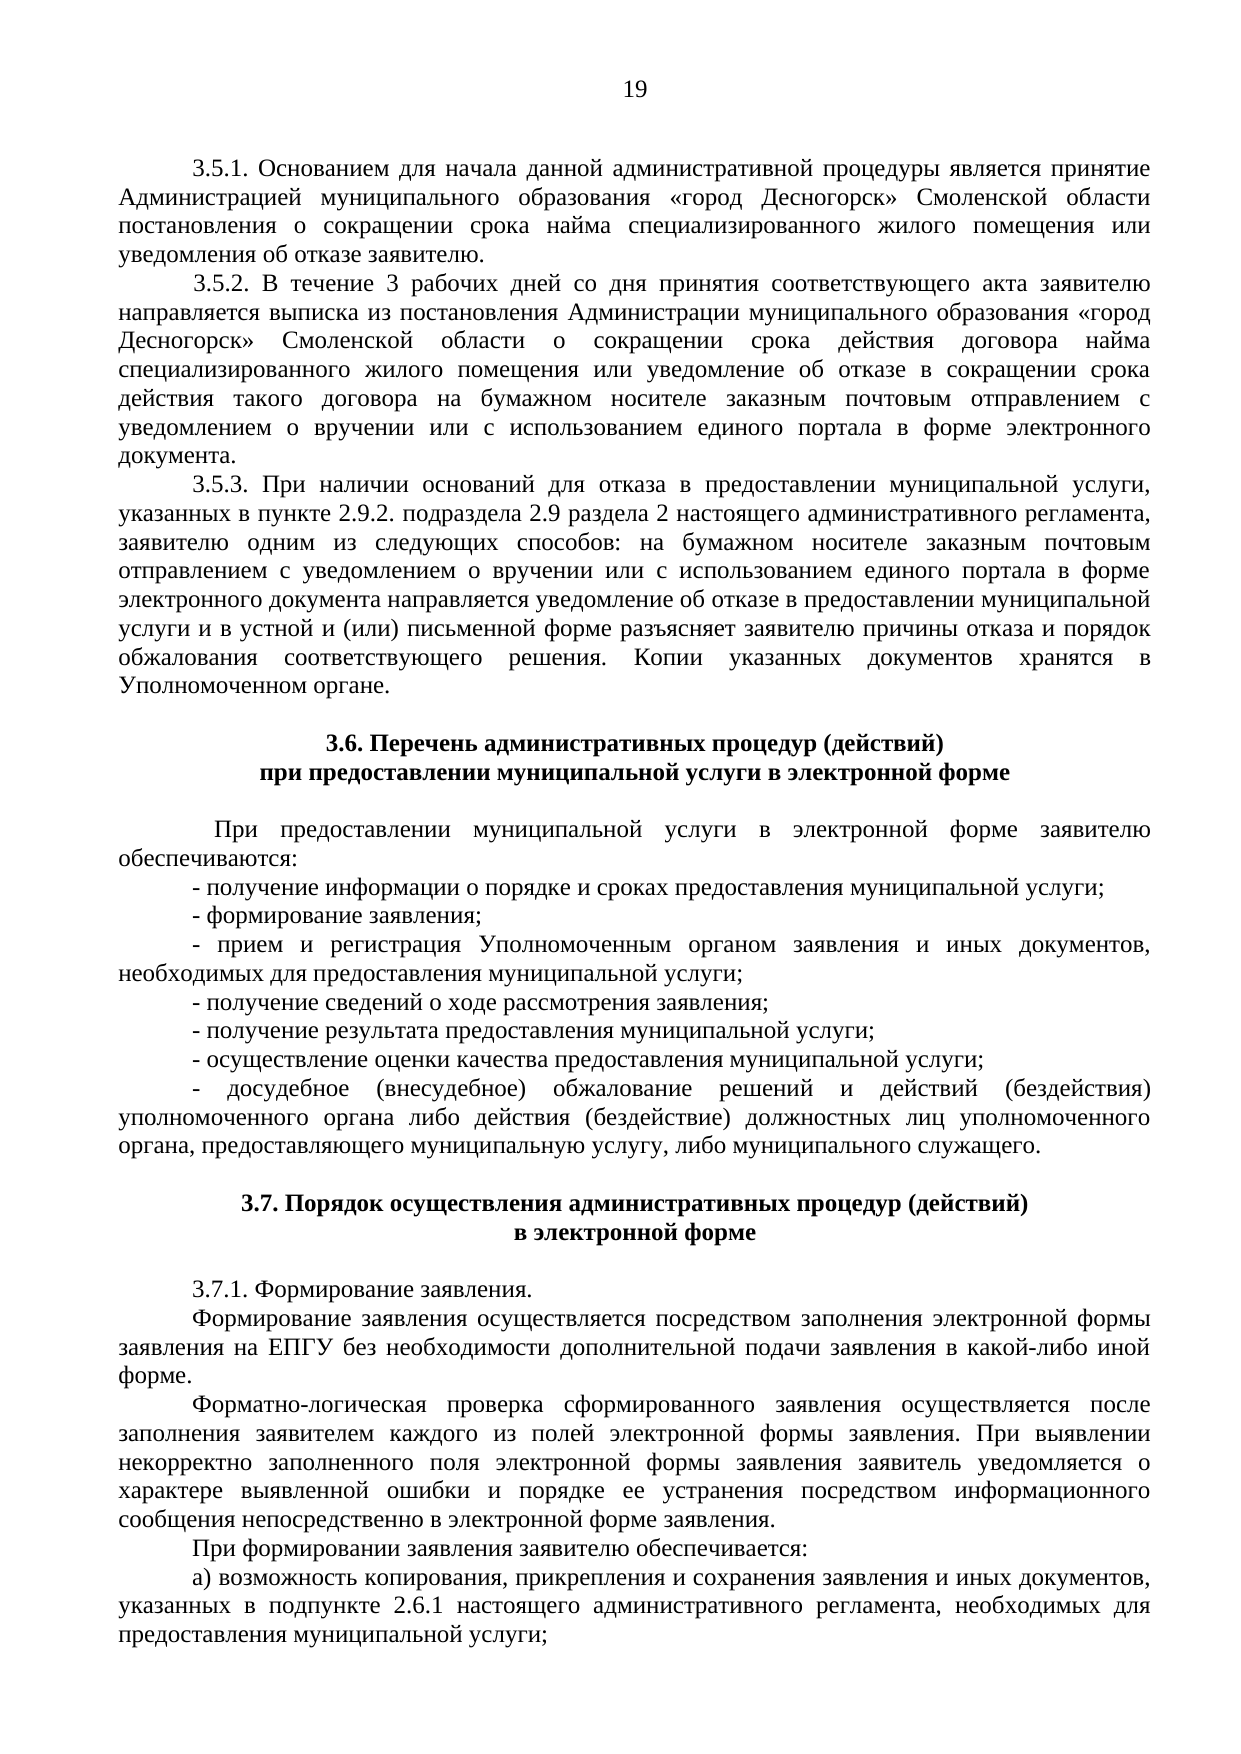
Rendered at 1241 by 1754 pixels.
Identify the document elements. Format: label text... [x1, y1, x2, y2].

text - получение результата предоставления муниципальной услуги; [118, 1015, 1152, 1044]
text 3.6. Перечень административных процедур (действий) [118, 728, 1152, 757]
text в электронной форме [118, 1217, 1152, 1245]
text 3.7.1. Формирование заявления. [118, 1274, 1152, 1303]
text 3.5.3. При наличии оснований для отказа в предоставлении муниципальной услуги, указанных в пункте 2.9.2. подраздела 2.9 раздела 2 настоящего административного регламента, заявителю одним из следующих способов: на бумажном носителе заказным почтовым отправлением с уведомлением о вручении или с использованием единого портала в форме электронного документа направляется уведомление об отказе в предоставлении муниципальной услуги и в устной и (или) письменной форме разъясняет заявителю причины отказа и порядок обжалования соответствующего решения. Копии указанных документов хранятся в Уполномоченном органе. [118, 469, 1152, 699]
text 3.7. Порядок осуществления административных процедур (действий) [118, 1188, 1152, 1217]
text Формирование заявления осуществляется посредством заполнения электронной формы заявления на ЕПГУ без необходимости дополнительной подачи заявления в какой-либо иной форме. [118, 1303, 1152, 1389]
text - прием и регистрация Уполномоченным органом заявления и иных документов, необходимых для предоставления муниципальной услуги; [118, 929, 1152, 987]
text - получение информации о порядке и сроках предоставления муниципальной услуги; [118, 872, 1152, 900]
text 3.5.2. В течение 3 рабочих дней со дня принятия соответствующего акта заявителю направляется выписка из постановления Администрации муниципального образования «город Десногорск» Смоленской области о сокращении срока действия договора найма специализированного жилого помещения или уведомление об отказе в сокращении срока действия такого договора на бумажном носителе заказным почтовым отправлением с уведомлением о вручении или с использованием единого портала в форме электронного документа. [118, 268, 1152, 469]
text - формирование заявления; [118, 900, 1152, 929]
text При формировании заявления заявителю обеспечивается: [118, 1533, 1152, 1562]
text при предоставлении муниципальной услуги в электронной форме [118, 757, 1152, 785]
text Форматно-логическая проверка сформированного заявления осуществляется после заполнения заявителем каждого из полей электронной формы заявления. При выявлении некорректно заполненного поля электронной формы заявления заявитель уведомляется о характере выявленной ошибки и порядке ее устранения посредством информационного сообщения непосредственно в электронной форме заявления. [118, 1389, 1152, 1533]
text - получение сведений о ходе рассмотрения заявления; [118, 987, 1152, 1015]
text 3.5.1. Основанием для начала данной административной процедуры является принятие Администрацией муниципального образования «город Десногорск» Смоленской области постановления о сокращении срока найма специализированного жилого помещения или уведомления об отказе заявителю. [118, 153, 1152, 268]
text - досудебное (внесудебное) обжалование решений и действий (бездействия) уполномоченного органа либо действия (бездействие) должностных лиц уполномоченного органа, предоставляющего муниципальную услугу, либо муниципального служащего. [118, 1073, 1152, 1159]
text - осуществление оценки качества предоставления муниципальной услуги; [118, 1044, 1152, 1073]
text При предоставлении муниципальной услуги в электронной форме заявителю обеспечиваются: [118, 814, 1152, 872]
text а) возможность копирования, прикрепления и сохранения заявления и иных документов, указанных в подпункте 2.6.1 настоящего административного регламента, необходимых для предоставления муниципальной услуги; [118, 1562, 1152, 1648]
